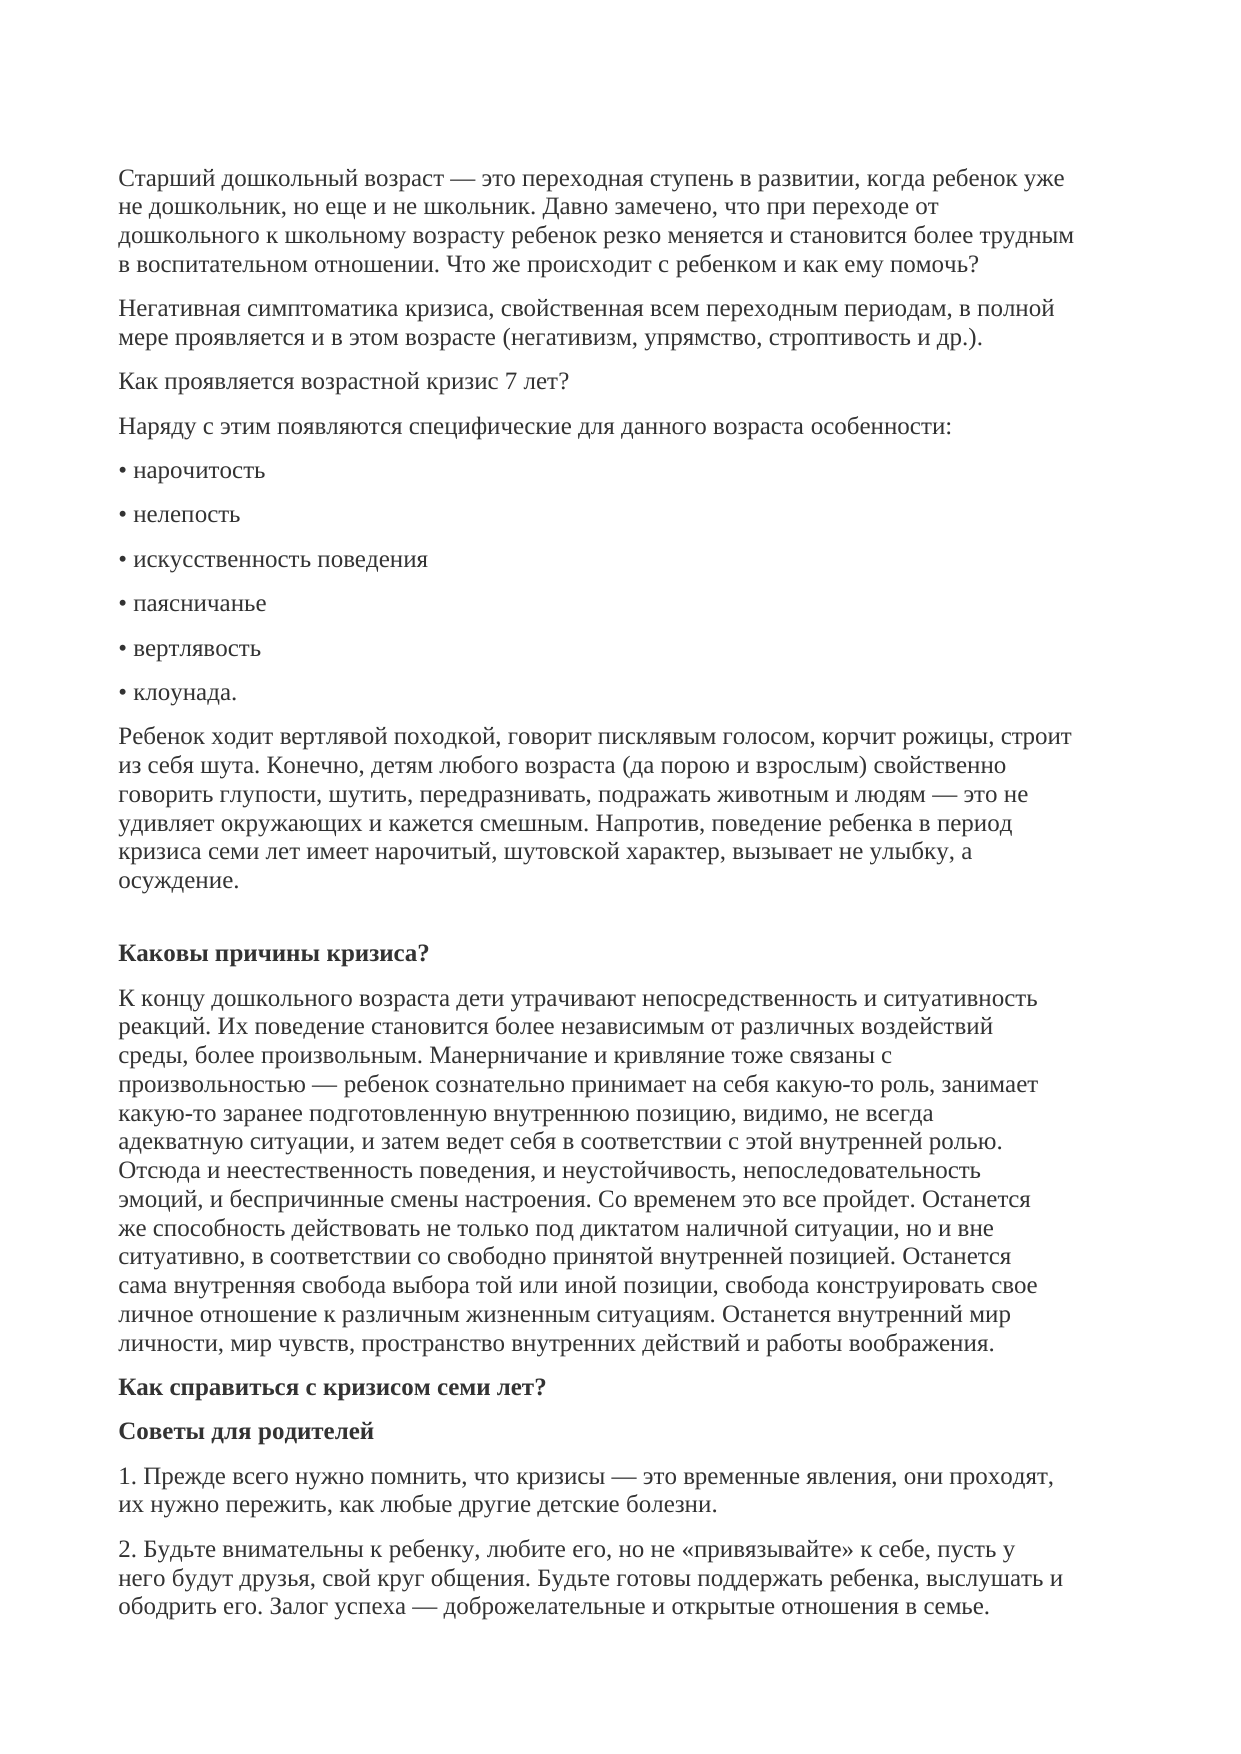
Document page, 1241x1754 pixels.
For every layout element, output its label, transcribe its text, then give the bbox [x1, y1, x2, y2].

text Как проявляется возрастной кризис 7 лет? [118, 366, 1137, 395]
text Наряду с этим появляются специфические для данного возраста особенности: [118, 411, 1137, 439]
text Негативная симптоматика кризиса, свойственная всем переходным периодам, в полной мере проявляется и в этом возрасте (негативизм, упрямство, строптивость и др.). [118, 293, 1078, 351]
text К концу дошкольного возраста дети утрачивают непосредственность и ситуативность реакций. Их поведение становится более независимым от различных воздействий среды, более произвольным. Манерничание и кривляние тоже связаны с произвольностью — ребенок сознательно принимает на себя какую-то роль, занимает какую-то заранее подготовленную внутреннюю позицию, видимо, не всегда адекватную ситуации, и затем ведет себя в соответствии с этой внутренней ролью. Отсюда и неестественность поведения, и неустойчивость, непоследовательность эмоций, и беспричинные смены настроения. Со временем это все пройдет. Останется же способность действовать не только под диктатом наличной ситуации, но и вне ситуативно, в соответствии со свободно принятой внутренней позицией. Останется сама внутренняя свобода выбора той или иной позиции, свобода конструировать свое личное отношение к различным жизненным ситуациям. Останется внутренний мир личности, мир чувств, пространство внутренних действий и работы воображения. [118, 983, 1063, 1356]
text Ребенок ходит вертлявой походкой, говорит писклявым голосом, корчит рожицы, строит из себя шута. Конечно, детям любого возраста (да порою и взрослым) свойственно говорить глупости, шутить, передразнивать, подражать животным и людям — это не удивляет окружающих и кажется смешным. Напротив, поведение ребенка в период кризиса семи лет имеет нарочитый, шутовской характер, вызывает не улыбку, а осуждение. [118, 721, 1078, 894]
text 1. Прежде всего нужно помнить, что кризисы — это временные явления, они проходят, их нужно пережить, как любые другие детские болезни. [118, 1461, 1063, 1518]
text • искусственность поведения [118, 544, 1137, 573]
text Старший дошкольный возраст — это переходная ступень в развитии, когда ребенок уже не дошкольник, но еще и не школьник. Давно замечено, что при переходе от дошкольного к школьному возрасту ребенок резко меняется и становится более трудным в воспитательном отношении. Что же происходит с ребенком и как ему помочь? [118, 163, 1078, 278]
text Советы для родителей [118, 1416, 1137, 1445]
text • клоунада. [118, 677, 1137, 706]
text • паясничанье [118, 588, 1137, 617]
text 2. Будьте внимательны к ребенку, любите его, но не «привязывайте» к себе, пусть у него будут друзья, свой круг общения. Будьте готовы поддержать ребенка, выслушать и ободрить его. Залог успеха — доброжелательные и открытые отношения в семье. [118, 1534, 1063, 1620]
text • нарочитость [118, 455, 1137, 484]
text Как справиться с кризисом семи лет? [118, 1372, 1137, 1401]
text Каковы причины кризиса? [118, 938, 1137, 967]
text • вертлявость [118, 633, 1137, 661]
text • нелепость [118, 499, 1137, 528]
